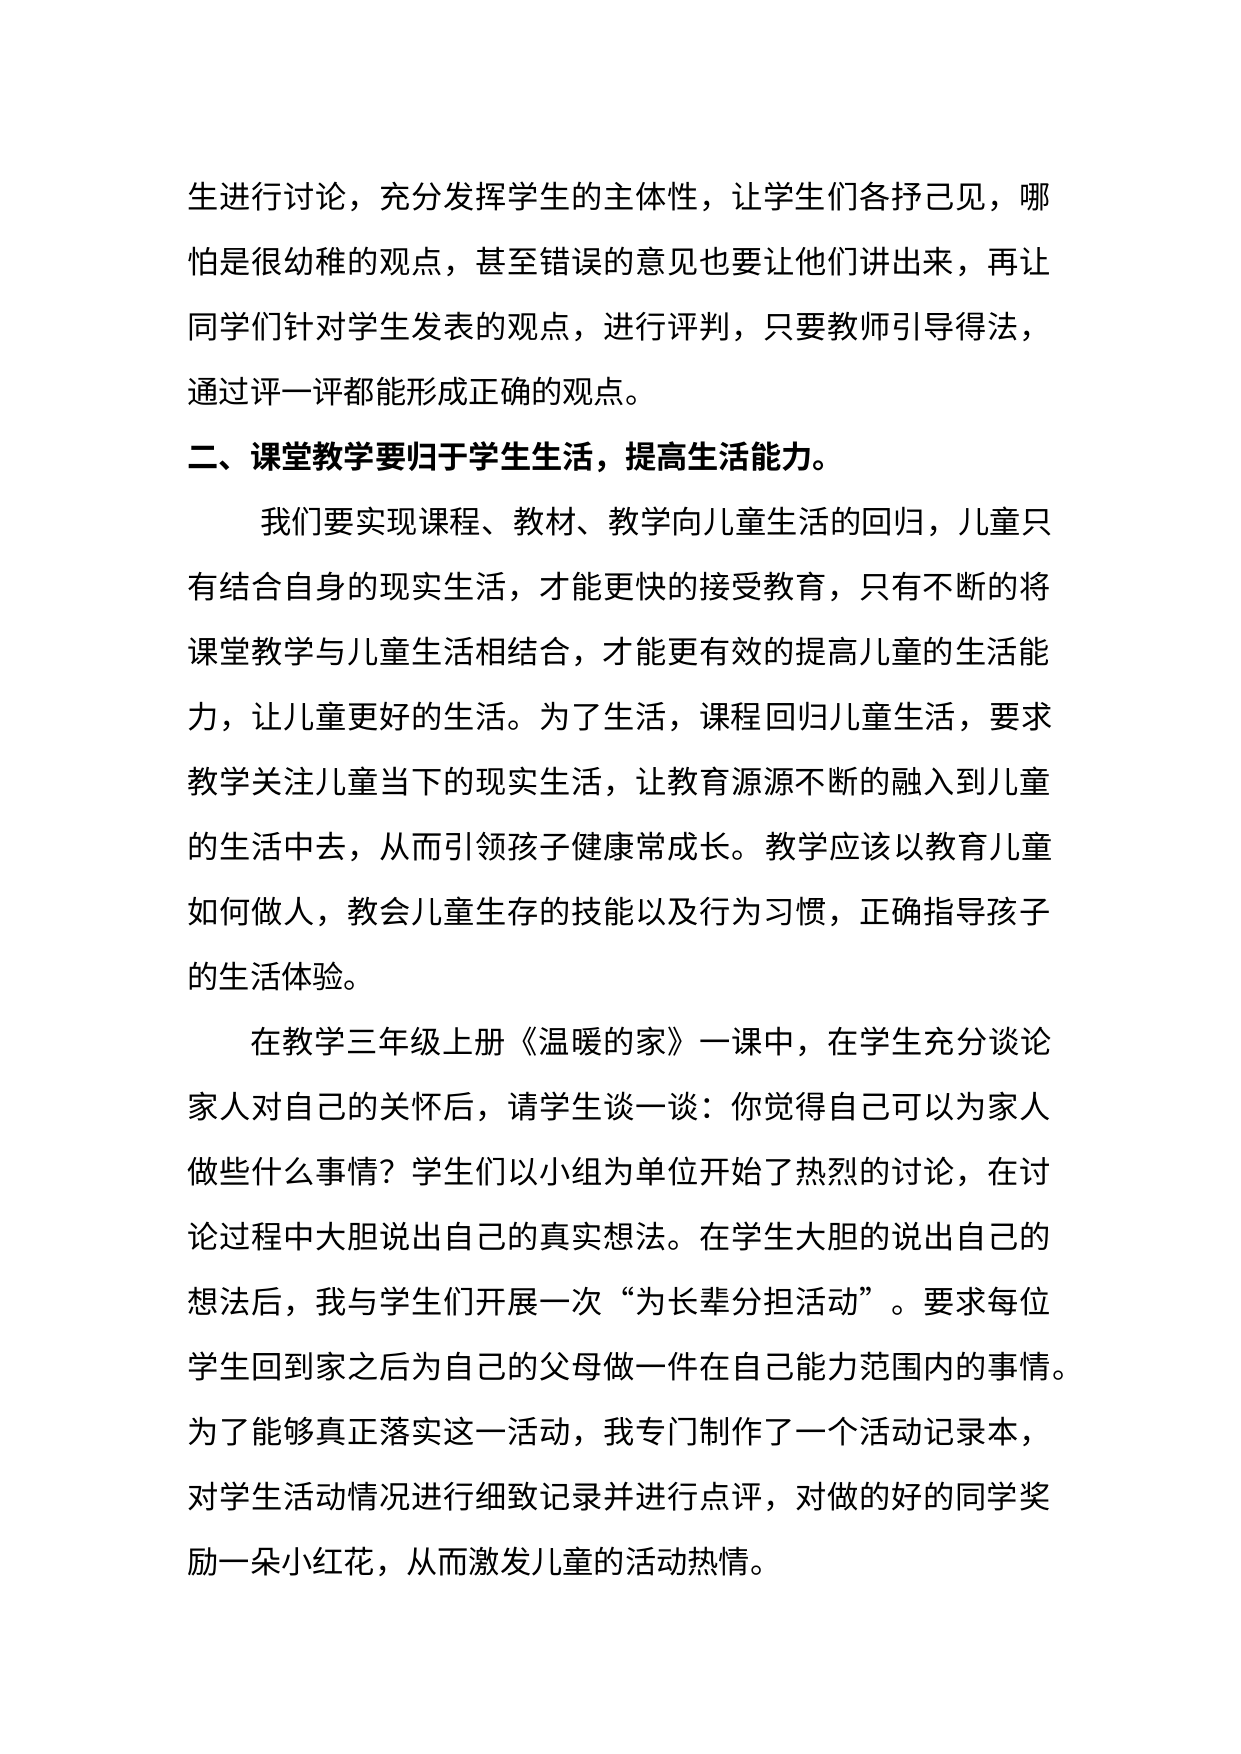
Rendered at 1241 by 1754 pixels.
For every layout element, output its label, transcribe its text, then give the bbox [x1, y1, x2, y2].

text 我们要实现课程、教材、教学向儿童生活的回归，儿童只有结合自身的现实生活，才能更快的接受教育，只有不断的将课堂教学与儿童生活相结合，才能更有效的提高儿童的生活能力，让儿童更好的生活。为了生活，课程回归儿童生活，要求教学关注儿童当下的现实生活，让教育源源不断的融入到儿童的生活中去，从而引领孩子健康常成长。教学应该以教育儿童如何做人，教会儿童生存的技能以及行为习惯，正确指导孩子的生活体验。 [187, 487, 1053, 1007]
text 二、课堂教学要归于学生生活，提高生活能力。 [187, 422, 1053, 487]
text 在教学三年级上册《温暖的家》一课中，在学生充分谈论家人对自己的关怀后，请学生谈一谈：你觉得自己可以为家人做些什么事情？学生们以小组为单位开始了热烈的讨论，在讨论过程中大胆说出自己的真实想法。在学生大胆的说出自己的想法后，我与学生们开展一次“为长辈分担活动”。要求每位学生回到家之后为自己的父母做一件在自己能力范围内的事情。为了能够真正落实这一活动，我专门制作了一个活动记录本，对学生活动情况进行细致记录并进行点评，对做的好的同学奖励一朵小红花，从而激发儿童的活动热情。 [187, 1007, 1053, 1592]
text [187, 162, 1053, 422]
